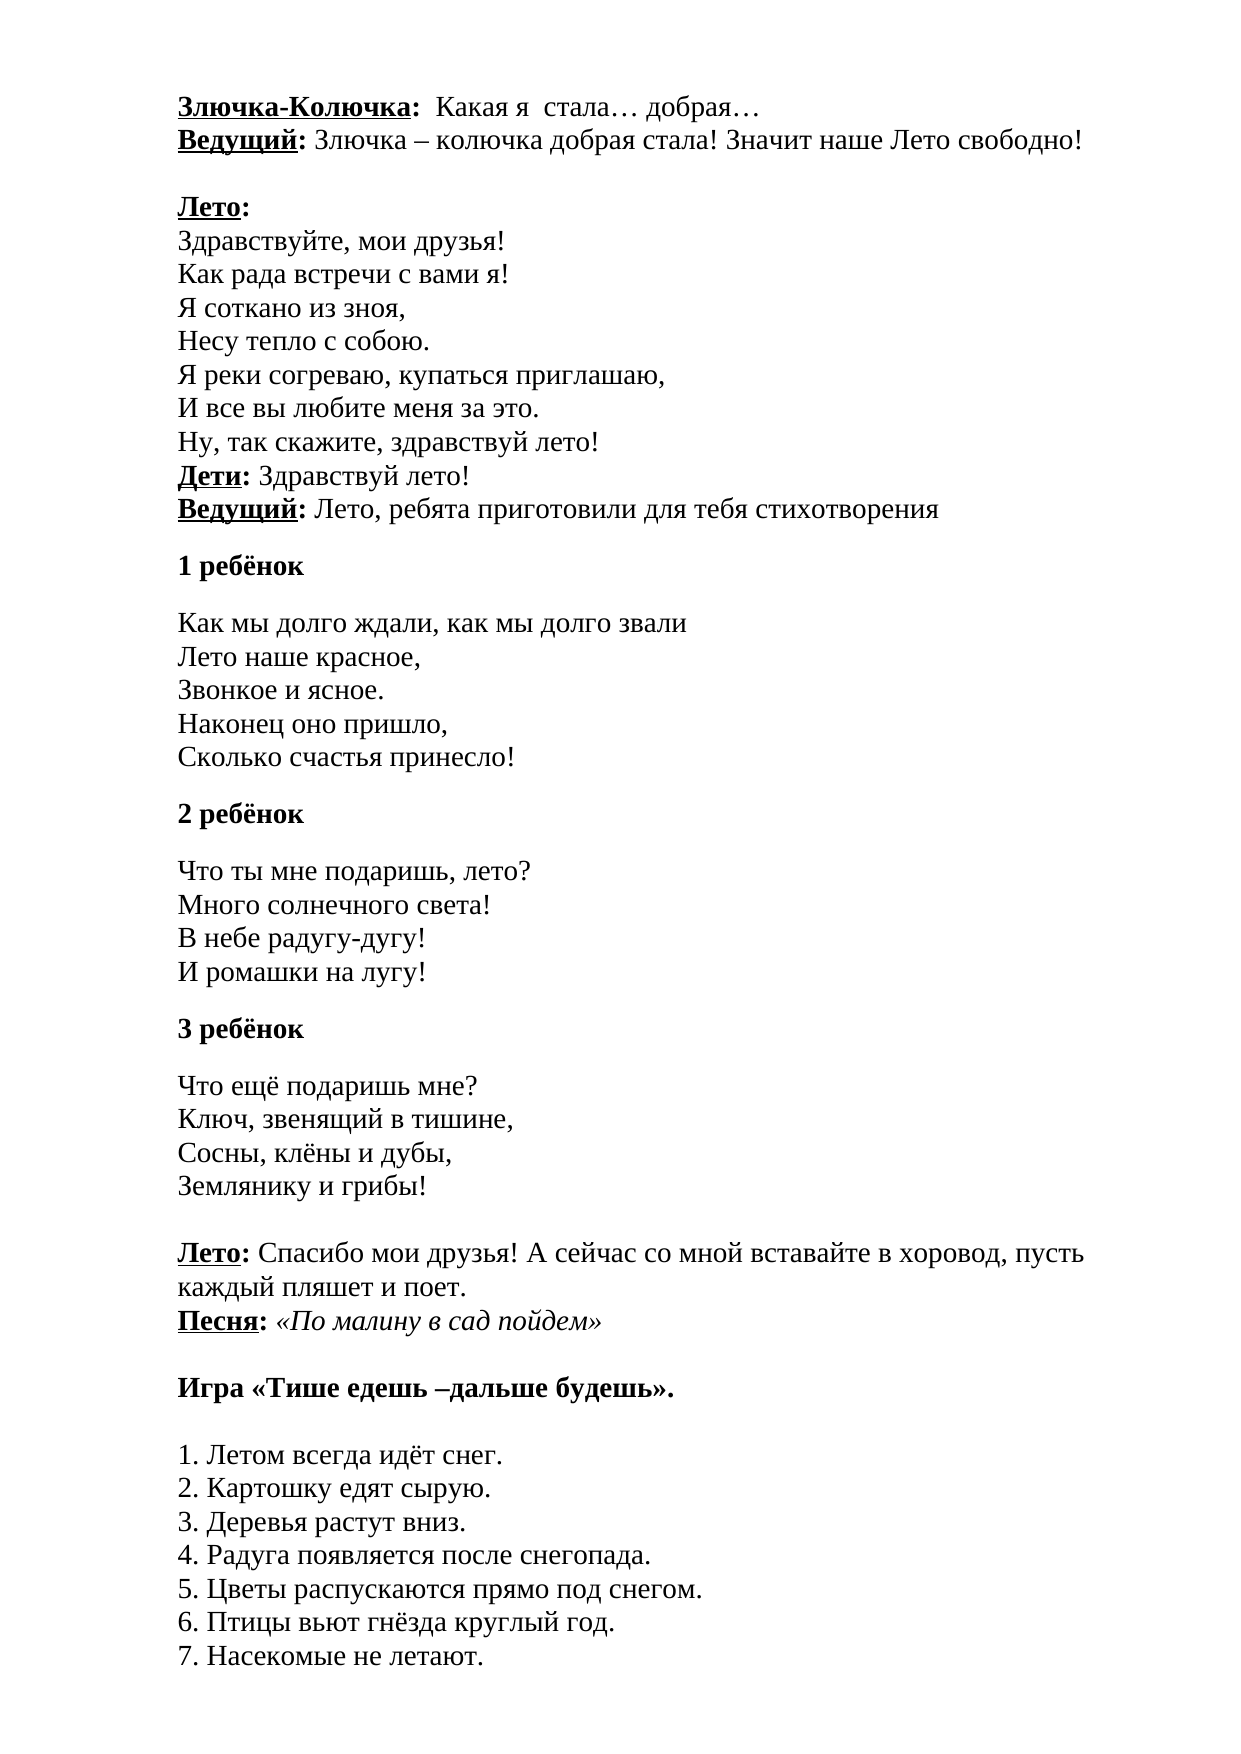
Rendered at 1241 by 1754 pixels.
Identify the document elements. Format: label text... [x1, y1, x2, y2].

text Песня: «По малину в сад пойдем» [177, 1303, 1152, 1336]
text Ну, так скажите, здравствуй лето! [177, 424, 1152, 458]
text Ключ, звенящий в тишине, [177, 1101, 1152, 1135]
text Наконец оно пришло, [177, 706, 1152, 739]
text Звонкое и ясное. [177, 672, 1152, 706]
text 3 ребёнок [177, 1011, 1152, 1044]
text Как рада встречи с вами я! [177, 256, 1152, 290]
text Что ты мне подаришь, лето? [177, 853, 1152, 887]
text Ведущий: Лето, ребята приготовили для тебя стихотворения [177, 491, 1152, 525]
text Много солнечного света! [177, 887, 1152, 920]
text Сколько счастья принесло! [177, 739, 1152, 773]
text Игра «Тише едешь –дальше будешь». [177, 1370, 1152, 1403]
text Я соткано из зноя, [177, 290, 1152, 323]
text Ведущий: Злючка – колючка добрая стала! Значит наше Лето свободно! [177, 122, 1152, 156]
text Лето: [177, 189, 1152, 223]
text Лето: Спасибо мои друзья! А сейчас со мной вставайте в хоровод, пусть каждый пляшет и поет. [177, 1236, 1152, 1303]
text В небе pадyгy-дyгy! [177, 920, 1152, 954]
text И ромашки на лyгy! [177, 954, 1152, 987]
text Здравствуйте, мои друзья! [177, 223, 1152, 256]
text Лето наше красное, [177, 639, 1152, 672]
text Дети: Здравствуй лето! [177, 458, 1152, 491]
text Злючка-Колючка: Какая я стала… добрая… [177, 89, 1152, 122]
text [177, 1437, 1152, 1672]
text 1 ребёнок [177, 548, 1152, 582]
text Сосны, клёны и дубы, [177, 1135, 1152, 1168]
text Как мы долго ждали, как мы долго звали [177, 605, 1152, 639]
text Несу тепло с собою. [177, 323, 1152, 357]
text Что ещё подаришь мне? [177, 1068, 1152, 1101]
text Землянику и грибы! [177, 1168, 1152, 1202]
text Я реки согреваю, купаться приглашаю, [177, 357, 1152, 391]
text И все вы любите меня за это. [177, 391, 1152, 424]
text 2 ребёнок [177, 796, 1152, 830]
